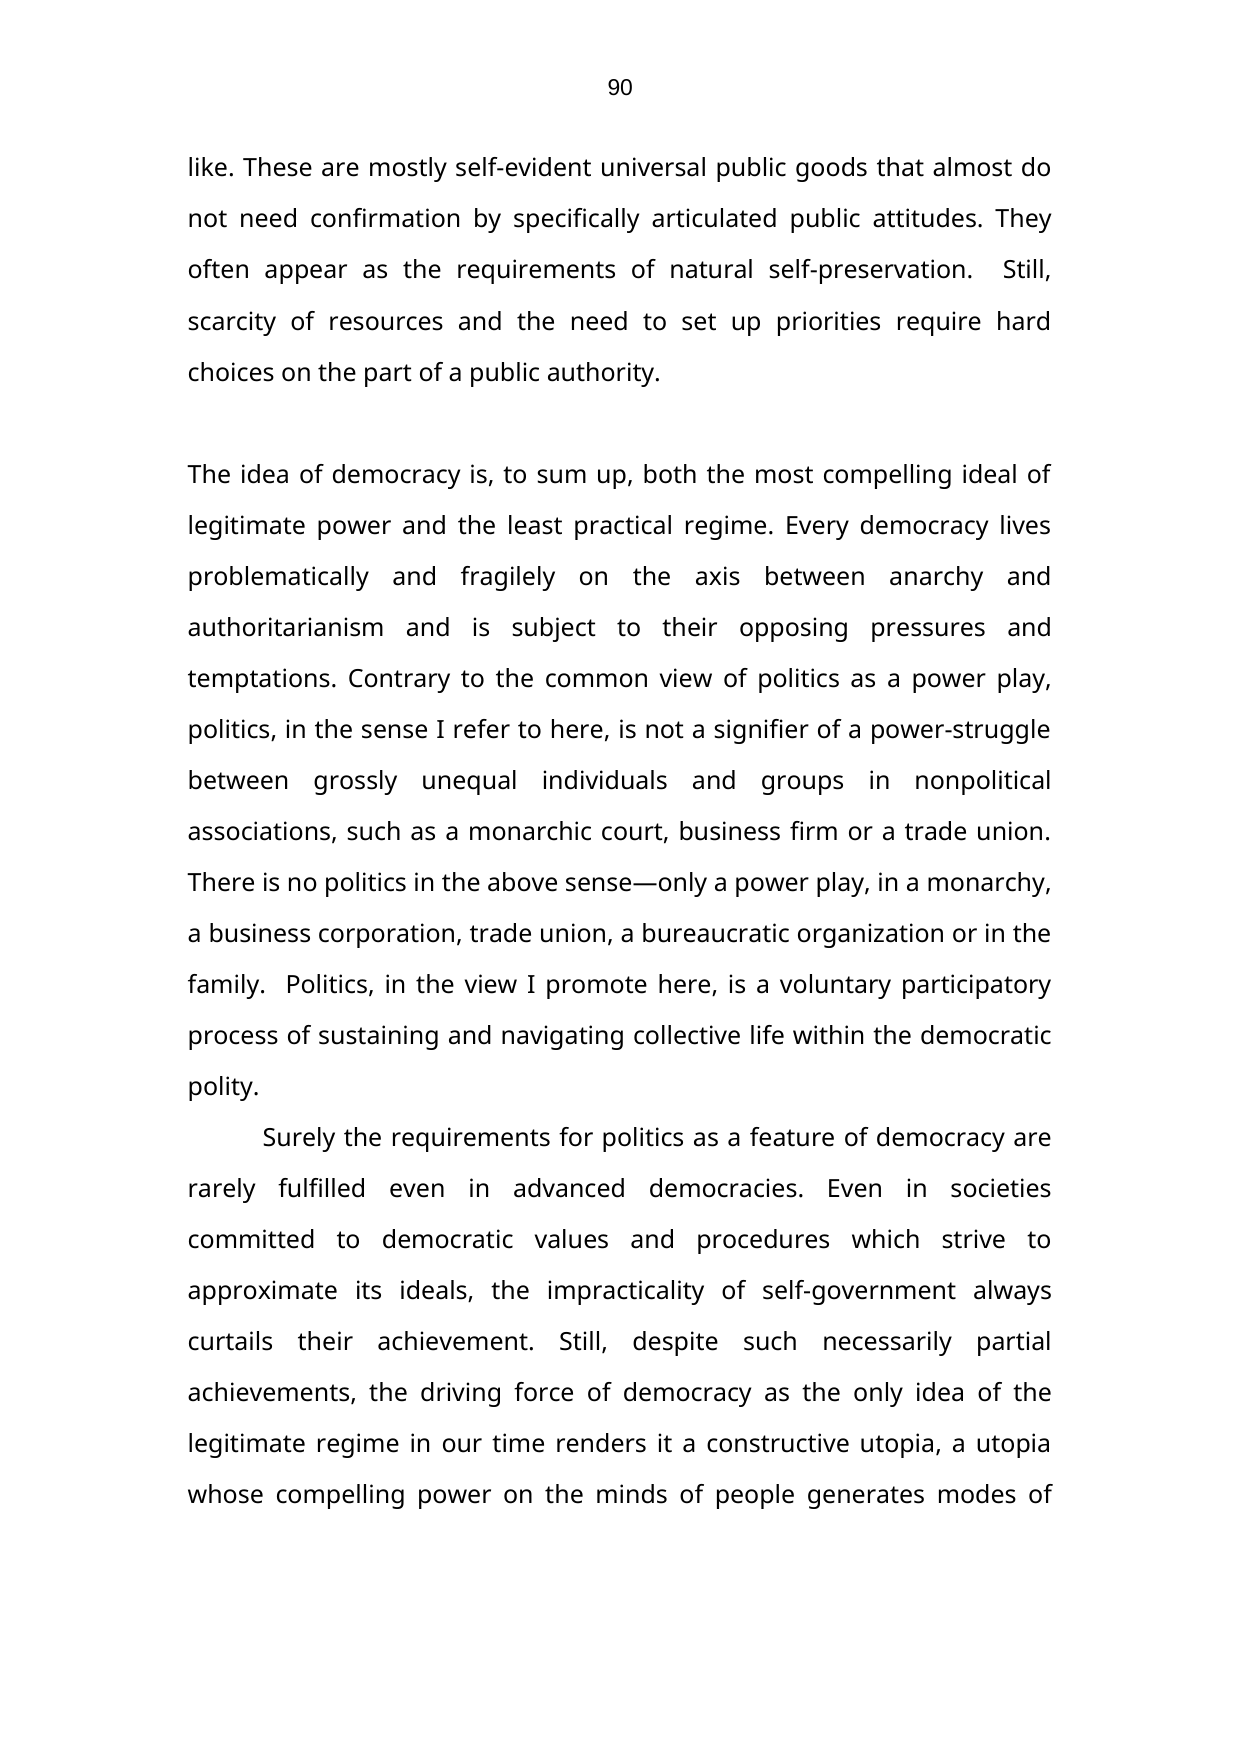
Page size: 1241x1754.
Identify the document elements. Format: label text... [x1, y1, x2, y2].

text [187, 1120, 1053, 1511]
text The idea of democracy is, to sum up, both the most compelling ideal of legitimate power and the least practical regime. Every democracy lives problematically and fragilely on the axis between anarchy and authoritarianism and is subject to their opposing pressures and temptations. Contrary to the common view of politics as a power play, politics, in the sense I refer to here, is not a signifier of a power-struggle between grossly unequal individuals and groups in nonpolitical associations, such as a monarchic court, business firm or a trade union. There is no politics in the above sense—only a power play, in a monarchy, a business corporation, trade union, a bureaucratic organization or in the family. Politics, in the view I promote here, is a voluntary participatory process of sustaining and navigating collective life within the democratic polity. [187, 456, 1053, 1103]
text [187, 150, 1053, 388]
